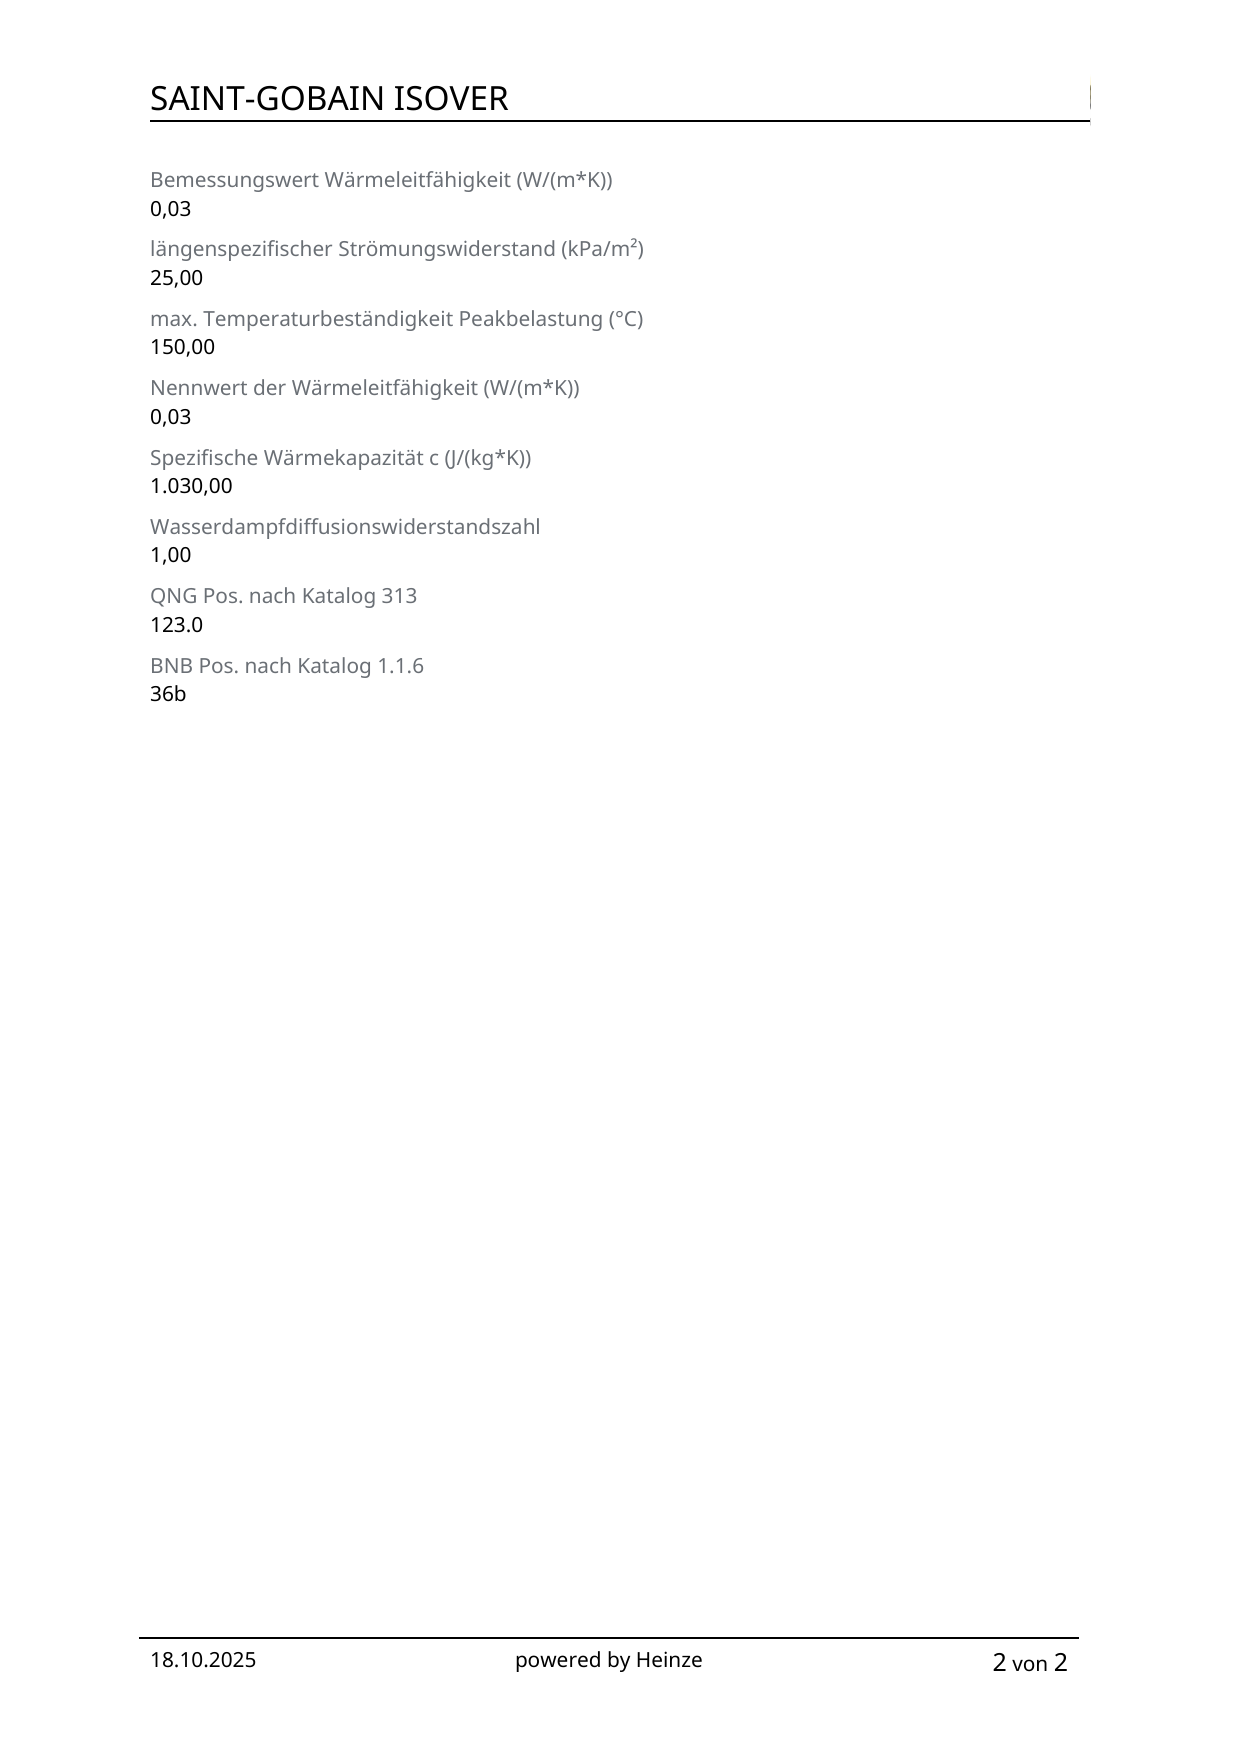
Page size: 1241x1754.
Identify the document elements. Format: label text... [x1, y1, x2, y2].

text Bemessungswert Wärmeleitfähigkeit (W/(m*K)) [150, 165, 1090, 194]
text 36b [150, 679, 1090, 708]
text Spezifische Wärmekapazität c (J/(kg*K)) [150, 443, 1090, 471]
text BNB Pos. nach Katalog 1.1.6 [150, 651, 1090, 679]
text Nennwert der Wärmeleitfähigkeit (W/(m*K)) [150, 373, 1090, 402]
text max. Temperaturbeständigkeit Peakbelastung (°C) [150, 304, 1090, 332]
text 123.0 [150, 610, 1090, 638]
text QNG Pos. nach Katalog 313 [150, 581, 1090, 610]
text 150,00 [150, 332, 1090, 361]
text 1,00 [150, 541, 1090, 569]
text 0,03 [150, 402, 1090, 430]
text Wasserdampfdiffusionswiderstandszahl [150, 512, 1090, 541]
text 25,00 [150, 263, 1090, 291]
text längenspezifischer Strömungswiderstand (kPa/m²) [150, 234, 1090, 263]
text 0,03 [150, 194, 1090, 222]
text 1.030,00 [150, 471, 1090, 499]
